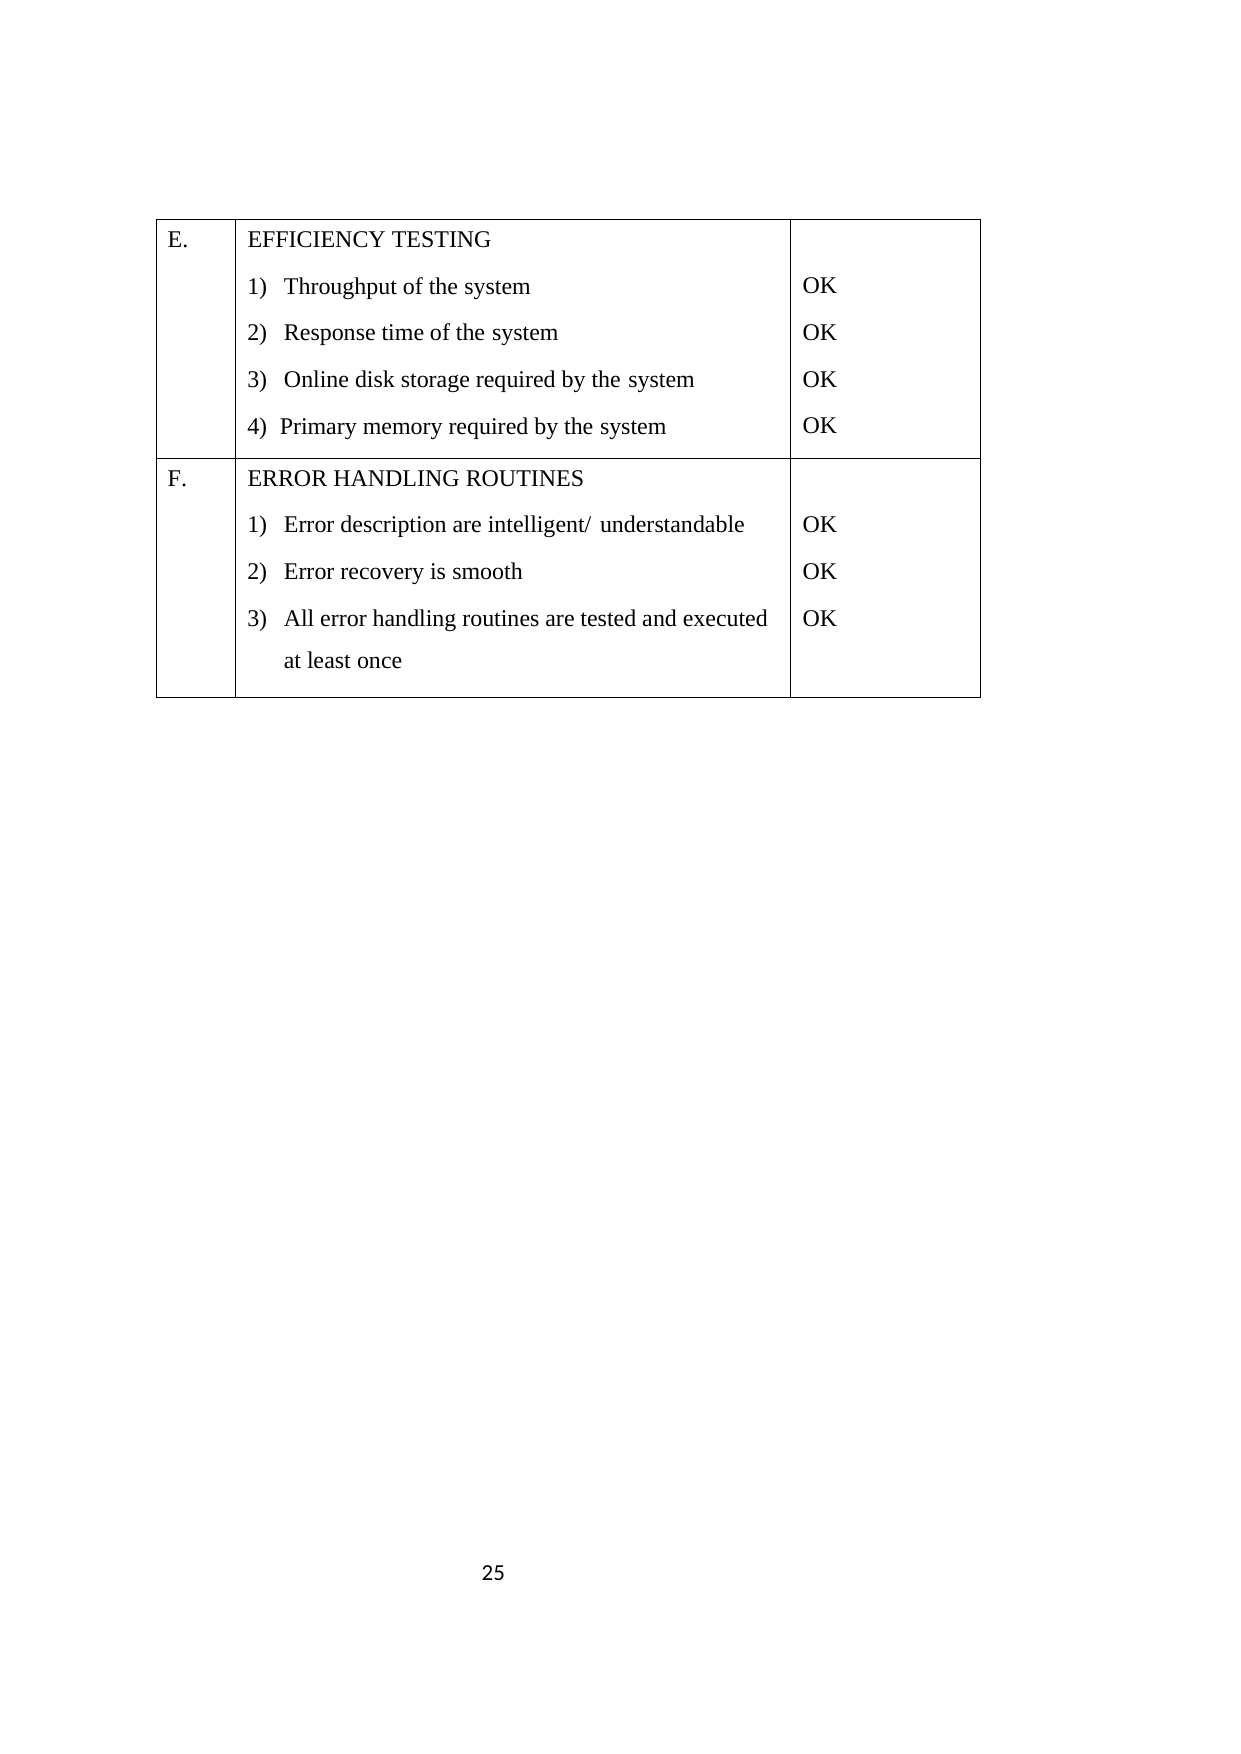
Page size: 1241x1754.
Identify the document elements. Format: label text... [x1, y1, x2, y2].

table_cell ERROR HANDLING ROUTINES Error description are intelligent/ understandable Error recovery is smooth All error handling routines are tested and executed at least once [236, 459, 790, 697]
table_cell OK OK OK [791, 459, 980, 697]
table_cell F. [157, 459, 235, 697]
table_header EFFICIENCY TESTING Throughput of the system Response time of the system Online disk storage required by the system Primary memory required by the system [236, 220, 790, 458]
table_header OK OK OK OK [791, 220, 980, 458]
table_header E. [157, 220, 235, 458]
